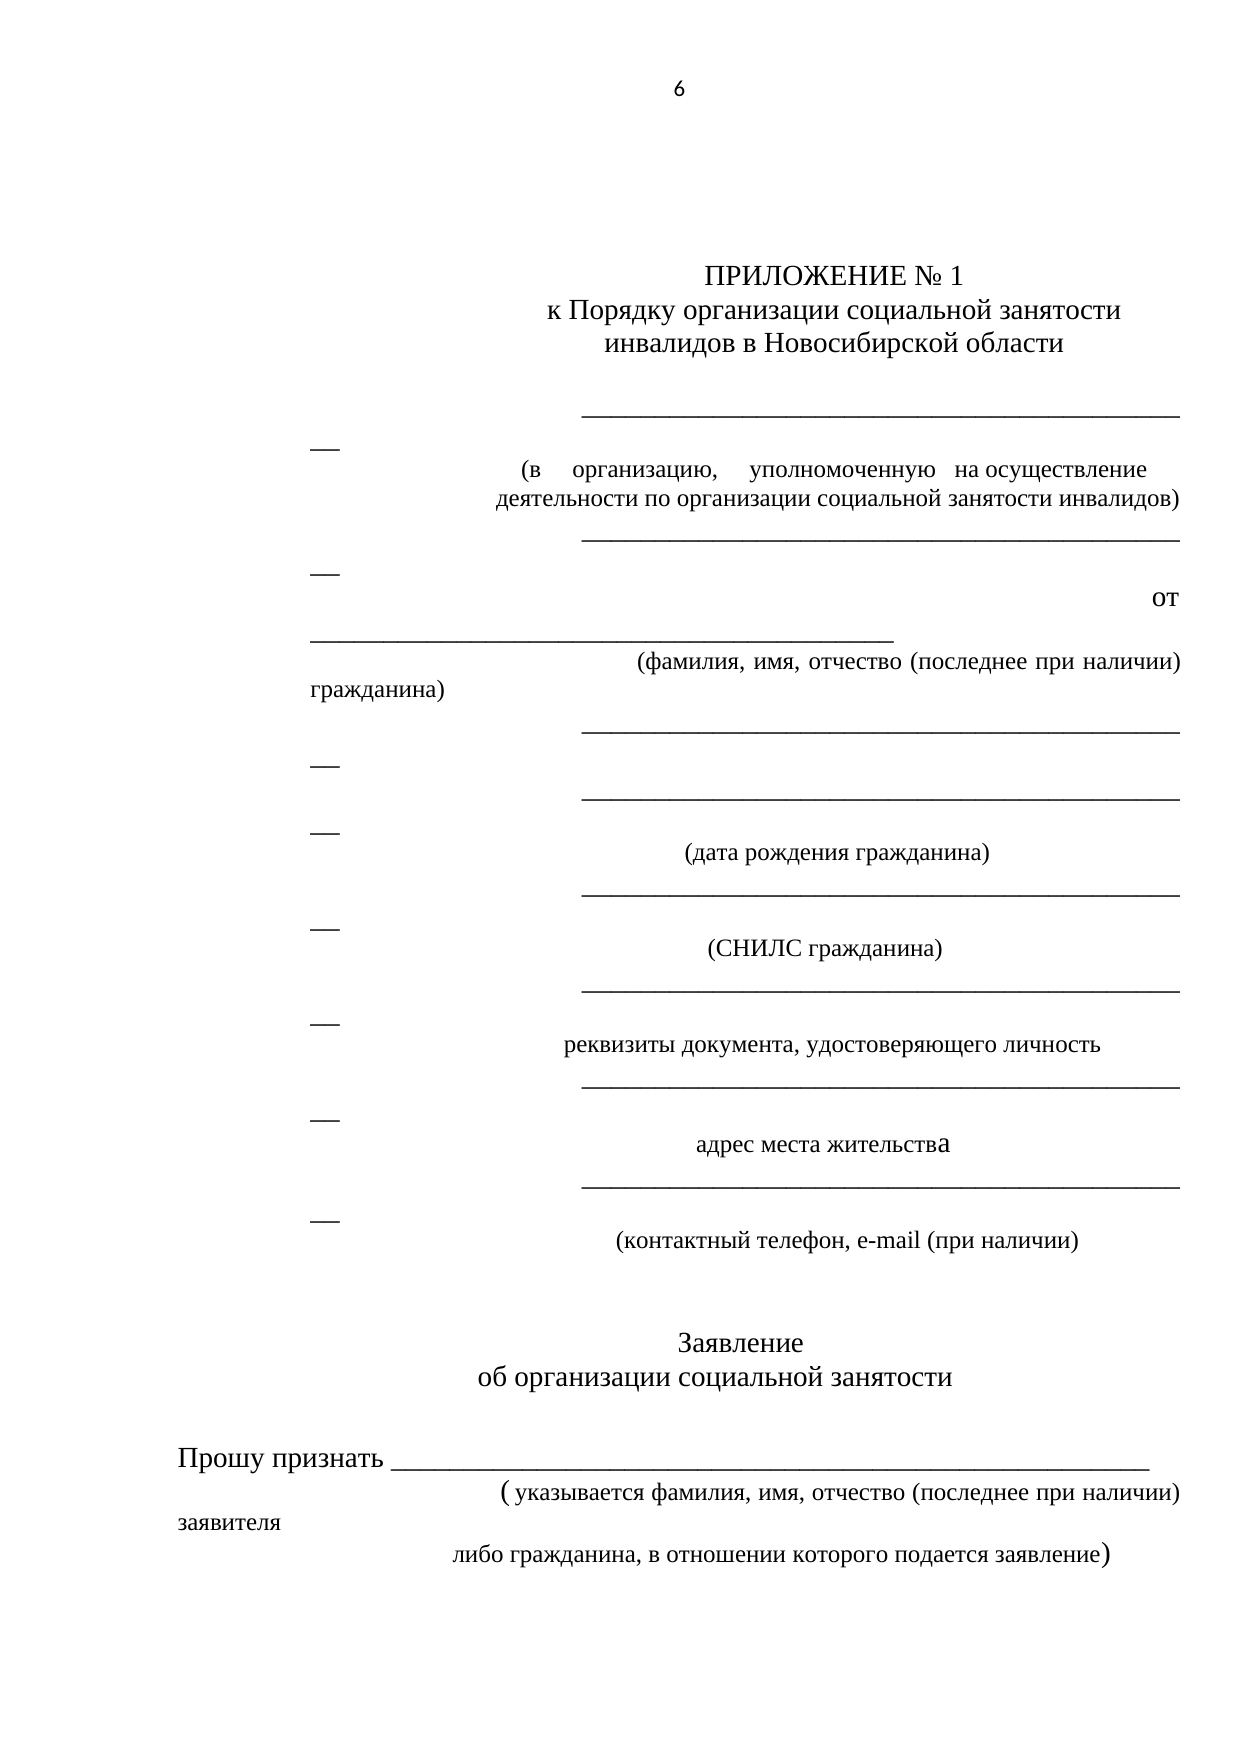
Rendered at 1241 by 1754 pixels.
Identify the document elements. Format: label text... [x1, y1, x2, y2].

text ___________________________________________ [310, 770, 1181, 837]
text (фамилия, имя, отчество (последнее при наличии) гражданина) [310, 646, 1181, 703]
text ___________________________________________ [310, 512, 1181, 579]
text (указывается фамилия, имя, отчество (последнее при наличии) заявителя [177, 1473, 1181, 1536]
list ПРИЛОЖЕНИЕ № 1 [487, 258, 1181, 292]
text Заявление [103, 1325, 1181, 1359]
text адрес места жительства [310, 1125, 1181, 1158]
text Прошу признать ____________________________________________________ [177, 1440, 1181, 1473]
text реквизиты документа, удостоверяющего личность [310, 1029, 1181, 1058]
text инвалидов в Новосибирской области [487, 326, 1181, 359]
text (дата рождения гражданина) [310, 837, 1181, 866]
text ___________________________________________ [310, 962, 1181, 1029]
text ___________________________________________ [310, 387, 1181, 454]
text ___________________________________________ [310, 866, 1181, 933]
text ___________________________________________ [310, 1058, 1181, 1125]
text ___________________________________________ [310, 1158, 1181, 1226]
text (в организацию, уполномоченную на осуществление [310, 454, 1181, 483]
text (СНИЛС гражданина) [310, 933, 1181, 962]
text деятельности по организации социальной занятости инвалидов) [310, 483, 1181, 512]
text ___________________________________________ [310, 703, 1181, 770]
text (контактный телефон, e-mail (при наличии) [310, 1226, 1181, 1254]
text от ________________________________________ [310, 579, 1181, 646]
text об организации социальной занятости [103, 1359, 1181, 1392]
text к Порядку организации социальной занятости [487, 292, 1181, 326]
text либо гражданина, в отношении которого подается заявление) [177, 1536, 1181, 1569]
